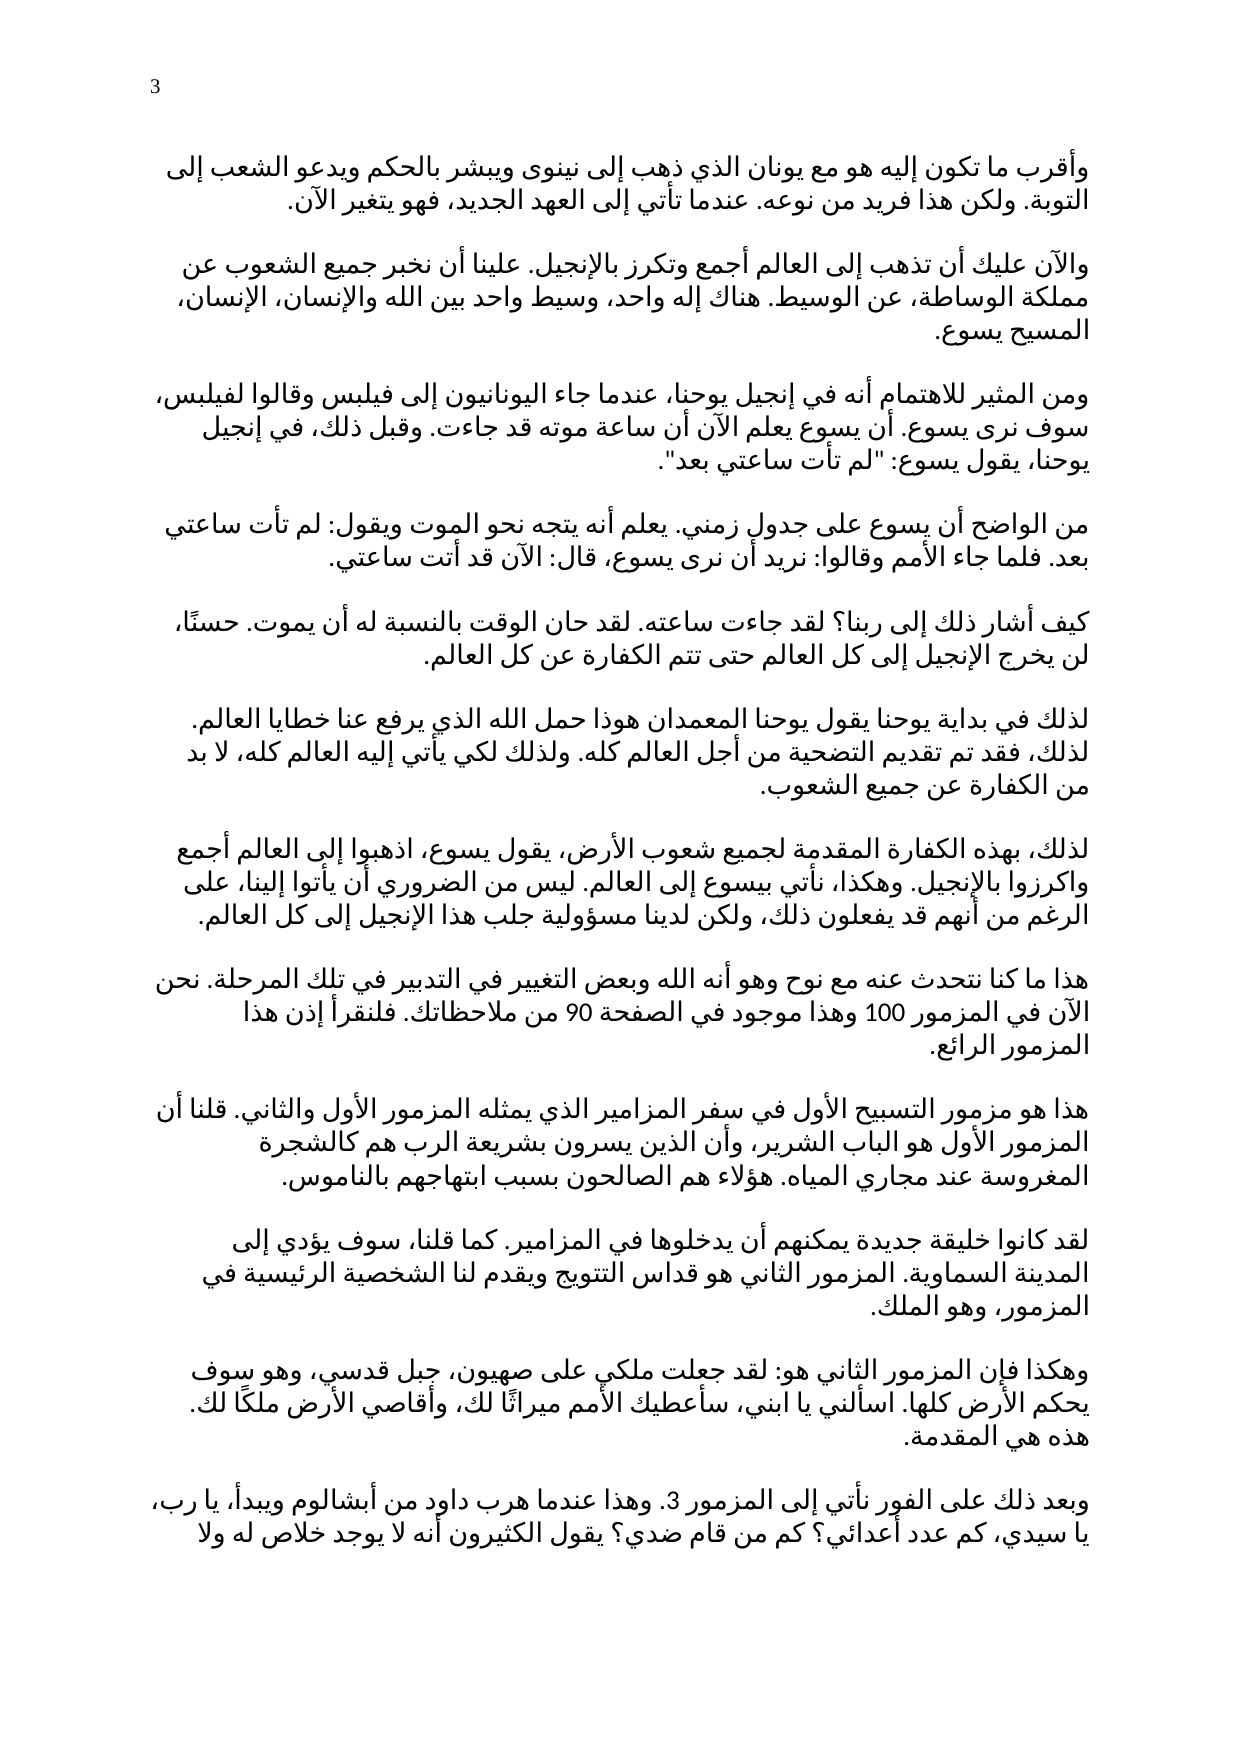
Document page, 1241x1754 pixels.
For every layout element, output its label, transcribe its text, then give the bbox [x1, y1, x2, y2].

text من الواضح أن يسوع على جدول زمني. يعلم أنه يتجه نحو الموت ويقول: لم تأت ساعتي بعد. فلما جاء الأمم وقالوا: نريد أن نرى يسوع، قال: الآن قد أتت ساعتي. [150, 508, 1090, 574]
text وأقرب ما تكون إليه هو مع يونان الذي ذهب إلى نينوى ويبشر بالحكم ويدعو الشعب إلى التوبة. ولكن هذا فريد من نوعه. عندما تأتي إلى العهد الجديد، فهو يتغير الآن. [150, 150, 1090, 216]
text لذلك، بهذه الكفارة المقدمة لجميع شعوب الأرض، يقول يسوع، اذهبوا إلى العالم أجمع واكرزوا بالإنجيل. وهكذا، نأتي بيسوع إلى العالم. ليس من الضروري أن يأتوا إلينا، على الرغم من أنهم قد يفعلون ذلك، ولكن لدينا مسؤولية جلب هذا الإنجيل إلى كل العالم. [150, 832, 1090, 931]
text لقد كانوا خليقة جديدة يمكنهم أن يدخلوها في المزامير. كما قلنا، سوف يؤدي إلى المدينة السماوية. المزمور الثاني هو قداس التتويج ويقدم لنا الشخصية الرئيسية في المزمور، وهو الملك. [150, 1223, 1090, 1322]
text وهكذا فإن المزمور الثاني هو: لقد جعلت ملكي على صهيون، جبل قدسي، وهو سوف يحكم الأرض كلها. اسألني يا ابني، سأعطيك الأمم ميراثًا لك، وأقاصي الأرض ملكًا لك. هذه هي المقدمة. [150, 1353, 1090, 1452]
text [150, 1483, 1090, 1549]
text والآن عليك أن تذهب إلى العالم أجمع وتكرز بالإنجيل. علينا أن نخبر جميع الشعوب عن مملكة الوساطة، عن الوسيط. هناك إله واحد، وسيط واحد بين الله والإنسان، الإنسان، المسيح يسوع. [150, 247, 1090, 346]
text هذا هو مزمور التسبيح الأول في سفر المزامير الذي يمثله المزمور الأول والثاني. قلنا أن المزمور الأول هو الباب الشرير، وأن الذين يسرون بشريعة الرب هم كالشجرة المغروسة عند مجاري المياه. هؤلاء هم الصالحون بسبب ابتهاجهم بالناموس. [150, 1093, 1090, 1192]
text لذلك في بداية يوحنا يقول يوحنا المعمدان هوذا حمل الله الذي يرفع عنا خطايا العالم. لذلك، فقد تم تقديم التضحية من أجل العالم كله. ولذلك لكي يأتي إليه العالم كله، لا بد من الكفارة عن جميع الشعوب. [150, 702, 1090, 801]
text هذا ما كنا نتحدث عنه مع نوح وهو أنه الله وبعض التغيير في التدبير في تلك المرحلة. نحن الآن في المزمور 100 وهذا موجود في الصفحة 90 من ملاحظاتك. فلنقرأ إذن هذا المزمور الرائع. [150, 962, 1090, 1061]
text كيف أشار ذلك إلى ربنا؟ لقد جاءت ساعته. لقد حان الوقت بالنسبة له أن يموت. حسنًا، لن يخرج الإنجيل إلى كل العالم حتى تتم الكفارة عن كل العالم. [150, 605, 1090, 671]
text ومن المثير للاهتمام أنه في إنجيل يوحنا، عندما جاء اليونانيون إلى فيلبس وقالوا لفيلبس، سوف نرى يسوع. أن يسوع يعلم الآن أن ساعة موته قد جاءت. وقبل ذلك، في إنجيل يوحنا، يقول يسوع: "لم تأت ساعتي بعد". [150, 377, 1090, 476]
